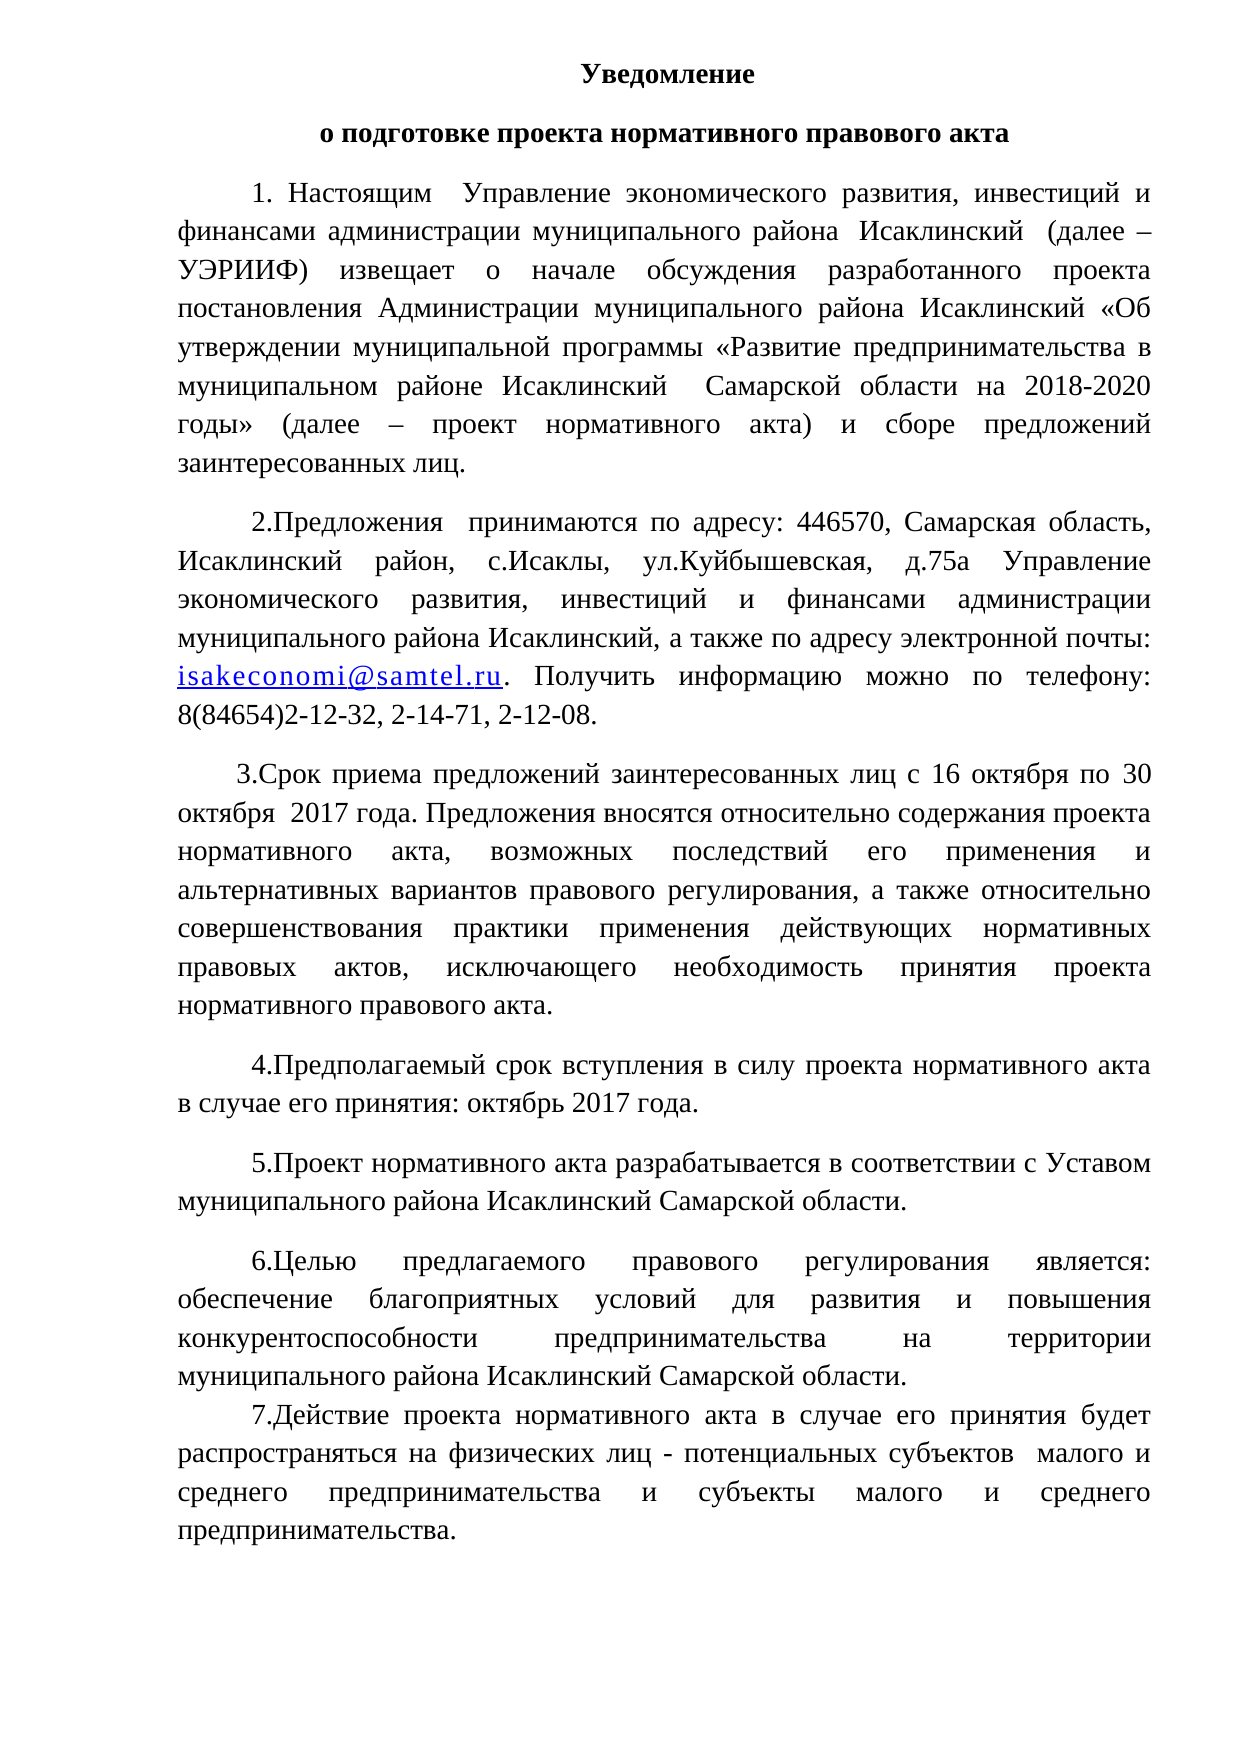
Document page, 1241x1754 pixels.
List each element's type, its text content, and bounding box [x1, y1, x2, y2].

text о подготовке проекта нормативного правового акта [177, 116, 1152, 149]
text 2.Предложения принимаются по адресу: 446570, Самарская область, Исаклинский район, с.Исаклы, ул.Куйбышевская, д.75а Управление экономического развития, инвестиций и финансами администрации муниципального района Исаклинский, а также по адресу электронной почты: isakeconomi@samtel.ru. Получить информацию можно по телефону: 8(84654)2-12-32, 2-14-71, 2-12-08. [177, 504, 1152, 730]
text Уведомление [177, 56, 1152, 90]
text 6.Целью предлагаемого правового регулирования является: обеспечение благоприятных условий для развития и повышения конкурентоспособности предпринимательства на территории муниципального района Исаклинский Самарской области. [177, 1243, 1152, 1392]
text 3.Срок приема предложений заинтересованных лиц с 16 октября по 30 октября 2017 года. Предложения вносятся относительно содержания проекта нормативного акта, возможных последствий его применения и альтернативных вариантов правового регулирования, а также относительно совершенствования практики применения действующих нормативных правовых актов, исключающего необходимость принятия проекта нормативного правового акта. [177, 756, 1152, 1021]
text 5.Проект нормативного акта разрабатывается в соответствии с Уставом муниципального района Исаклинский Самарской области. [177, 1145, 1152, 1217]
text 1. Настоящим Управление экономического развития, инвестиций и финансами администрации муниципального района Исаклинский (далее – УЭРИИФ) извещает о начале обсуждения разработанного проекта постановления Администрации муниципального района Исаклинский «Об утверждении муниципальной программы «Развитие предпринимательства в муниципальном районе Исаклинский Самарской области на 2018-2020 годы» (далее – проект нормативного акта) и сборе предложений заинтересованных лиц. [177, 175, 1152, 478]
text 7.Действие проекта нормативного акта в случае его принятия будет распространяться на физических лиц - потенциальных субъектов малого и среднего предпринимательства и субъекты малого и среднего предпринимательства. [177, 1397, 1152, 1546]
text 4.Предполагаемый срок вступления в силу проекта нормативного акта в случае его принятия: октябрь 2017 года. [177, 1047, 1152, 1119]
